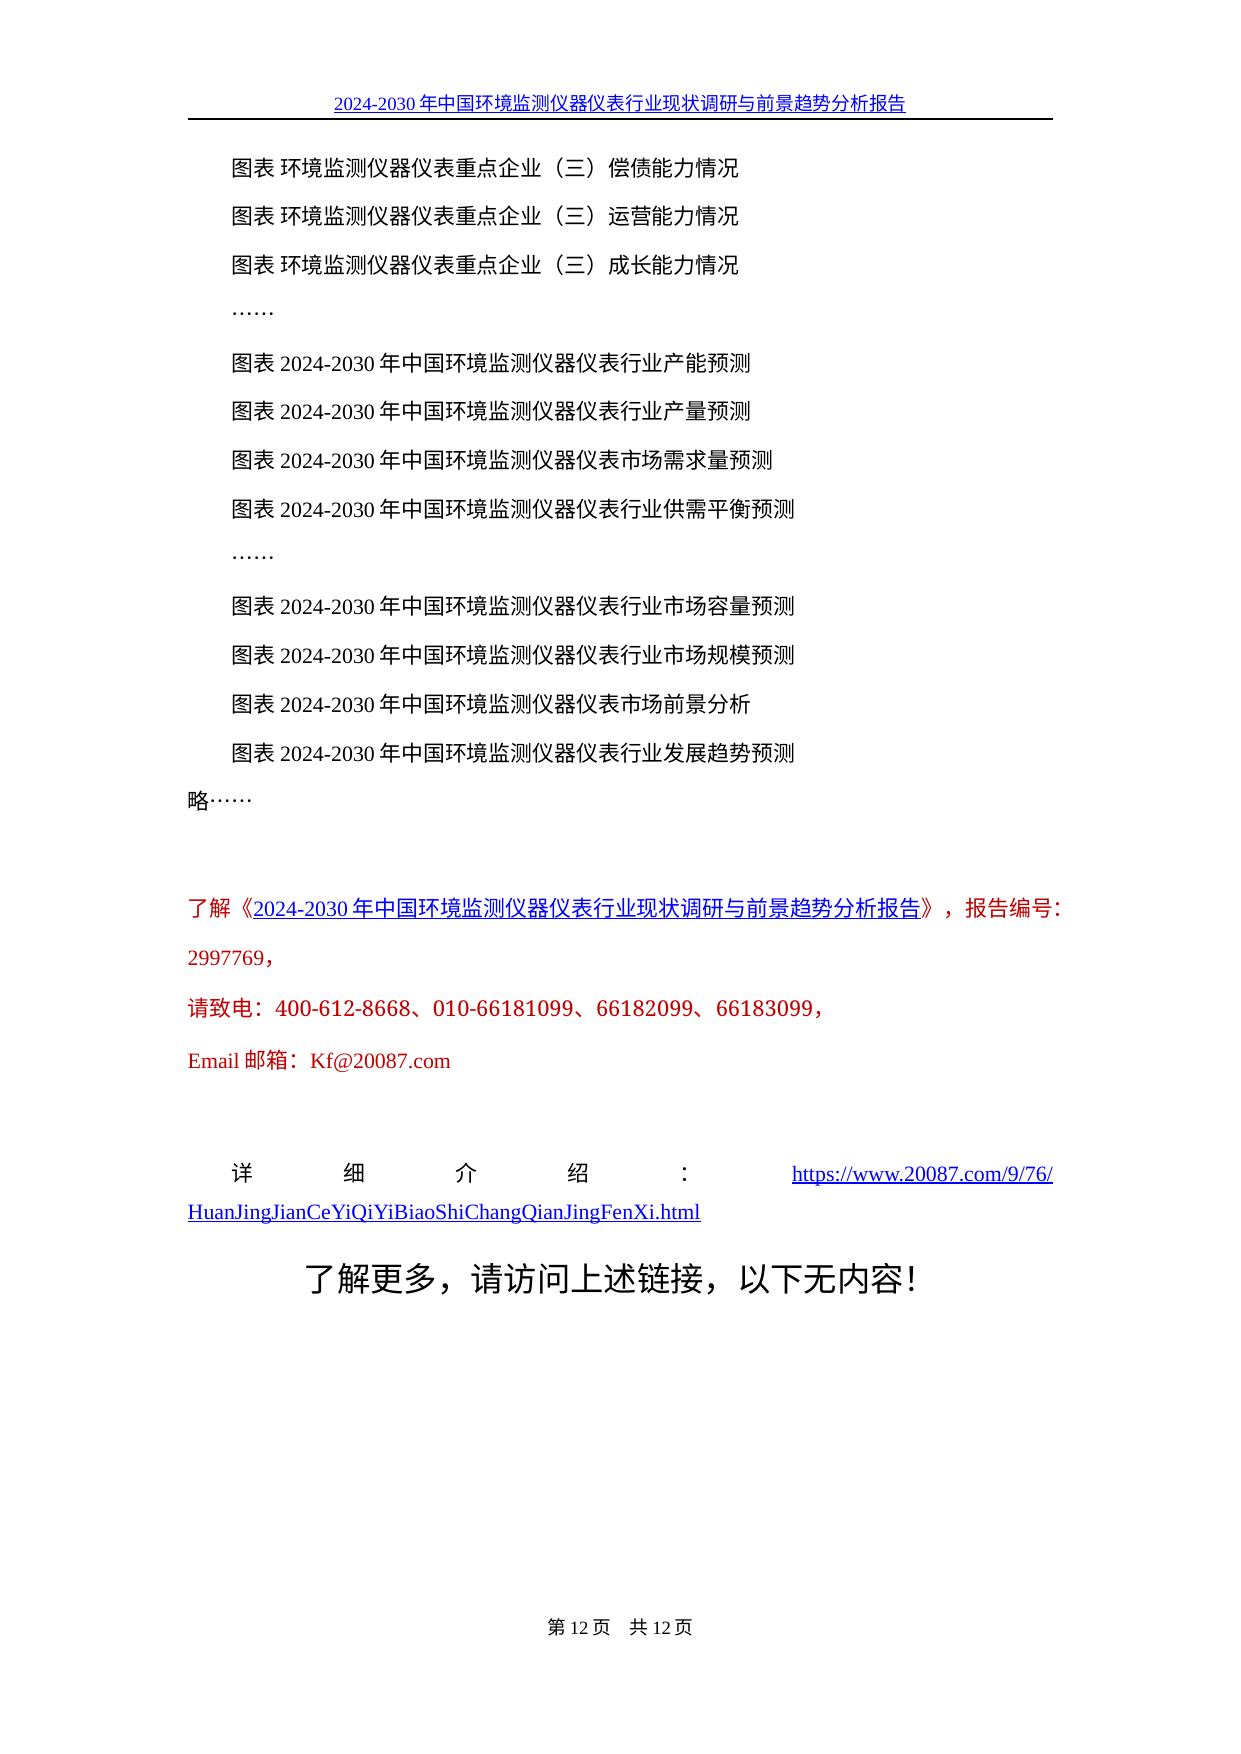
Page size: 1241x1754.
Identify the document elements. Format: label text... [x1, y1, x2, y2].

title 了解更多，请访问上述链接，以下无内容！ [187, 1244, 1053, 1309]
text 请致电：400-612-8668、010-66181099、66182099、66183099， [187, 991, 1053, 1023]
text 了解《2024-2030年中国环境监测仪器仪表行业现状调研与前景趋势分析报告》，报告编号：2997769， [187, 890, 1053, 972]
text Email邮箱：Kf@20087.com [187, 1042, 1053, 1075]
text 详细介绍：https://www.20087.com/9/76/HuanJingJianCeYiQiYiBiaoShiChangQianJingFenXi.html [187, 1155, 1053, 1228]
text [187, 150, 1053, 816]
